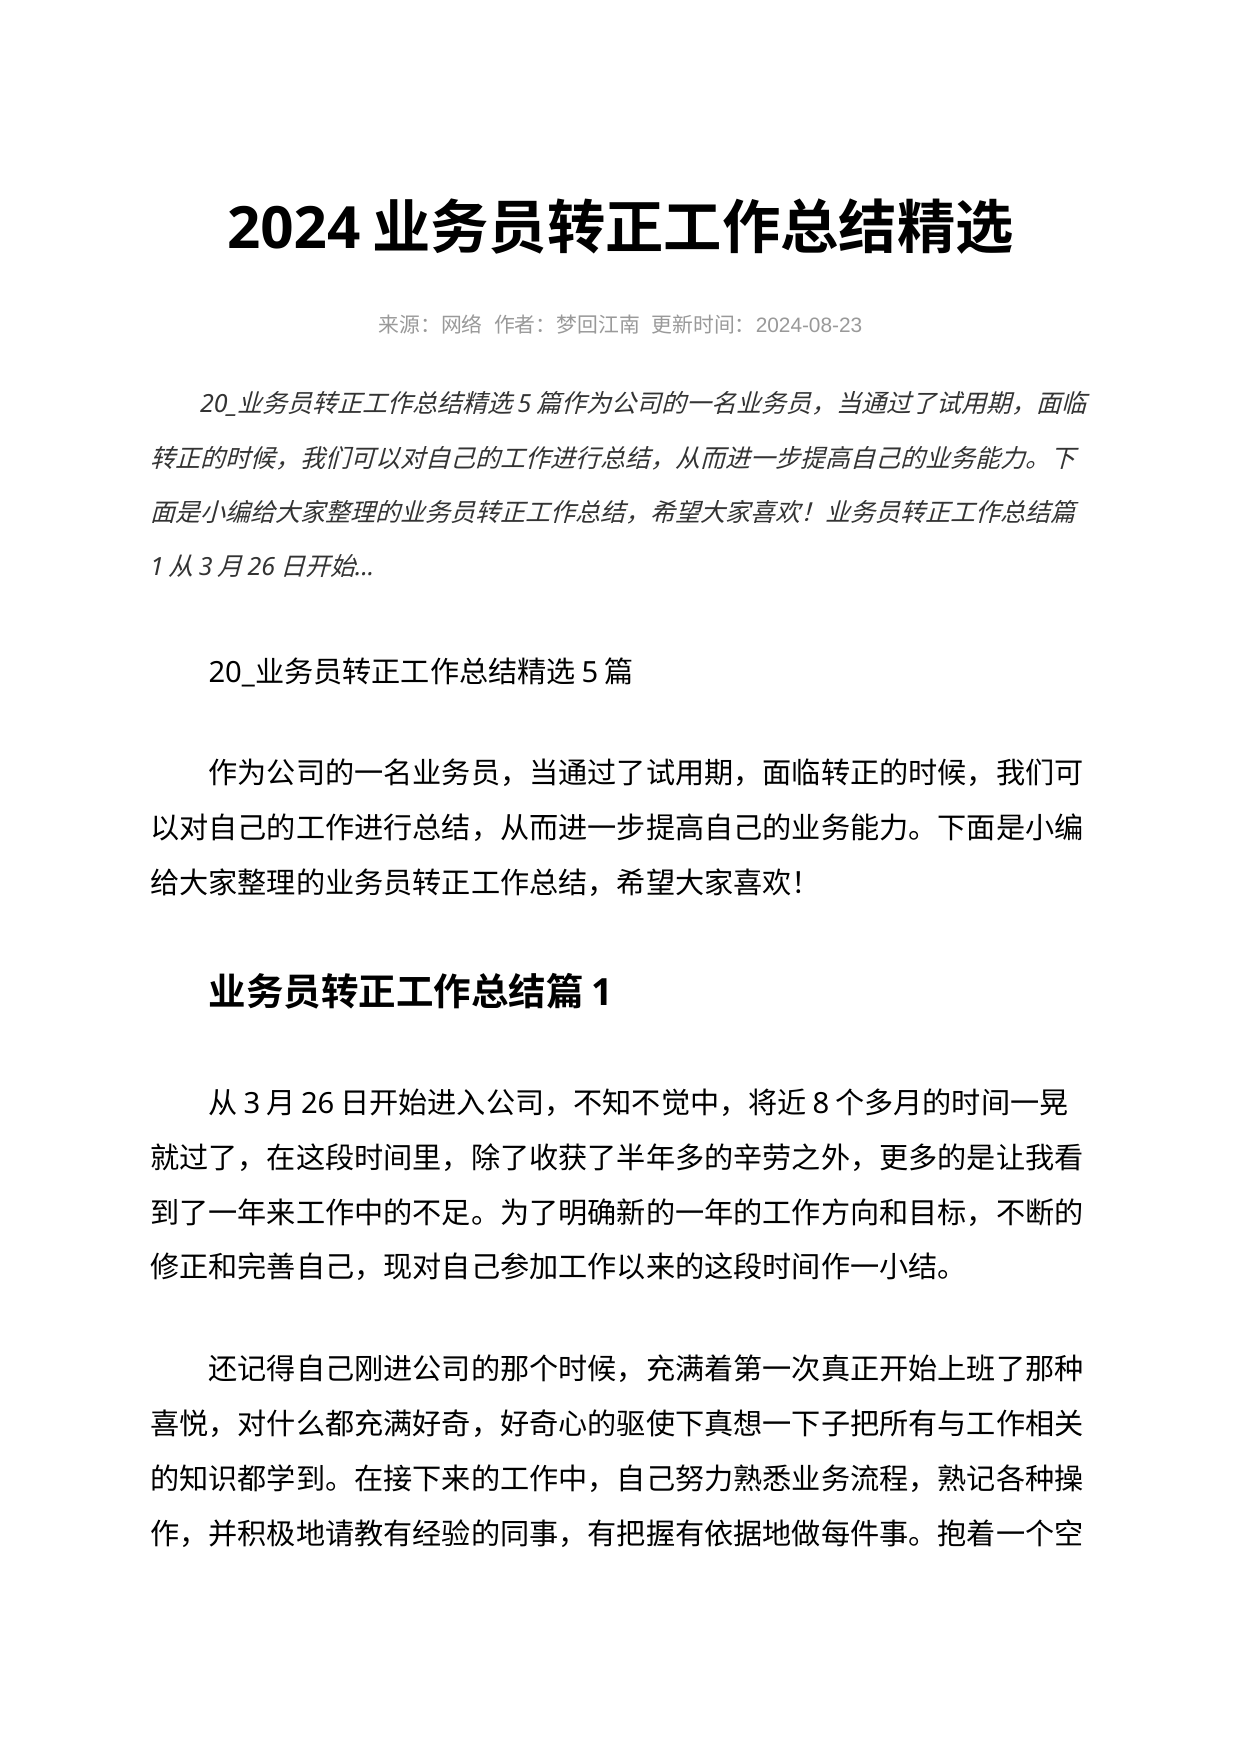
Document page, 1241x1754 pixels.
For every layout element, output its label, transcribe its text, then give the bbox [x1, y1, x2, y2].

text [150, 1346, 1090, 1553]
subtitle 2024业务员转正工作总结精选 [150, 181, 1090, 266]
text 从3月26日开始进入公司，不知不觉中，将近8个多月的时间一晃就过了，在这段时间里，除了收获了半年多的辛劳之外，更多的是让我看到了一年来工作中的不足。为了明确新的一年的工作方向和目标，不断的修正和完善自己，现对自己参加工作以来的这段时间作一小结。 [150, 1079, 1090, 1286]
text 来源：网络 作者：梦回江南 更新时间：2024-08-23 [150, 313, 1090, 337]
text 20_业务员转正工作总结精选5篇作为公司的一名业务员，当通过了试用期，面临转正的时候，我们可以对自己的工作进行总结，从而进一步提高自己的业务能力。下面是小编给大家整理的业务员转正工作总结，希望大家喜欢！业务员转正工作总结篇1从3月26日开始... [150, 384, 1090, 583]
text 20_业务员转正工作总结精选5篇 [150, 648, 1090, 691]
text 作为公司的一名业务员，当通过了试用期，面临转正的时候，我们可以对自己的工作进行总结，从而进一步提高自己的业务能力。下面是小编给大家整理的业务员转正工作总结，希望大家喜欢！ [150, 750, 1090, 902]
text 业务员转正工作总结篇1 [150, 962, 1090, 1016]
